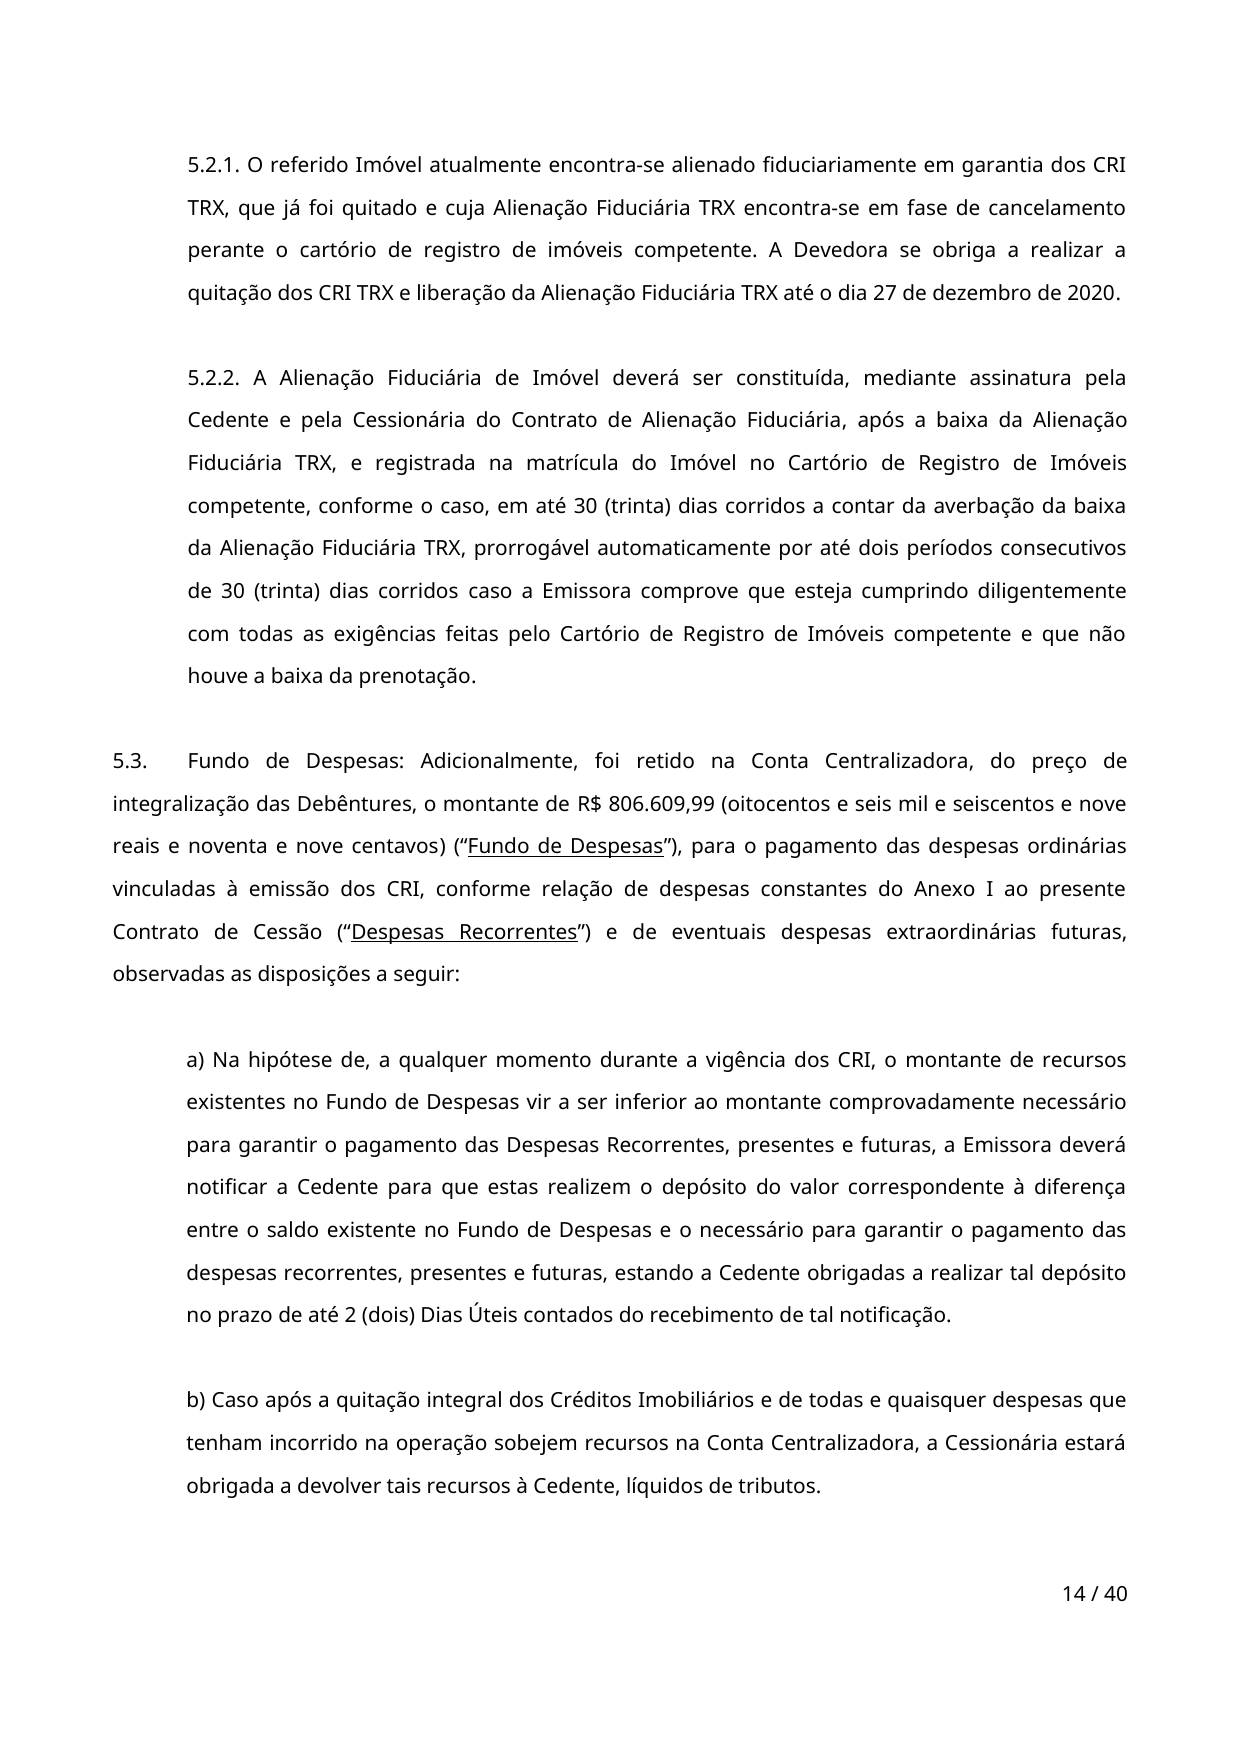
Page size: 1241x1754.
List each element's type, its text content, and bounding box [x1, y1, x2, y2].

text 5.2.2. A Alienação Fiduciária de Imóvel deverá ser constituída, mediante assinatura pela Cedente e pela Cessionária do Contrato de Alienação Fiduciária, após a baixa da Alienação Fiduciária TRX, e registrada na matrícula do Imóvel no Cartório de Registro de Imóveis competente, conforme o caso, em até 30 (trinta) dias corridos a contar da averbação da baixa da Alienação Fiduciária TRX, prorrogável automaticamente por até dois períodos consecutivos de 30 (trinta) dias corridos caso a Emissora comprove que esteja cumprindo diligentemente com todas as exigências feitas pelo Cartório de Registro de Imóveis competente e que não houve a baixa da prenotação. [187, 363, 1128, 690]
text 5.2.1. O referido Imóvel atualmente encontra-se alienado fiduciariamente em garantia dos CRI TRX, que já foi quitado e cuja Alienação Fiduciária TRX encontra-se em fase de cancelamento perante o cartório de registro de imóveis competente. A Devedora se obriga a realizar a quitação dos CRI TRX e liberação da Alienação Fiduciária TRX até o dia 27 de dezembro de 2020. [187, 150, 1128, 306]
text 5.3. Fundo de Despesas: Adicionalmente, foi retido na Conta Centralizadora, do preço de integralização das Debêntures, o montante de R$ 806.609,99 (oitocentos e seis mil e seiscentos e nove reais e noventa e nove centavos) (“Fundo de Despesas”), para o pagamento das despesas ordinárias vinculadas à emissão dos CRI, conforme relação de despesas constantes do Anexo I ao presente Contrato de Cessão (“Despesas Recorrentes”) e de eventuais despesas extraordinárias futuras, observadas as disposições a seguir: [112, 746, 1128, 988]
text b) Caso após a quitação integral dos Créditos Imobiliários e de todas e quaisquer despesas que tenham incorrido na operação sobejem recursos na Conta Centralizadora, a Cessionária estará obrigada a devolver tais recursos à Cedente, líquidos de tributos. [186, 1386, 1128, 1499]
text a) Na hipótese de, a qualquer momento durante a vigência dos CRI, o montante de recursos existentes no Fundo de Despesas vir a ser inferior ao montante comprovadamente necessário para garantir o pagamento das Despesas Recorrentes, presentes e futuras, a Emissora deverá notificar a Cedente para que estas realizem o depósito do valor correspondente à diferença entre o saldo existente no Fundo de Despesas e o necessário para garantir o pagamento das despesas recorrentes, presentes e futuras, estando a Cedente obrigadas a realizar tal depósito no prazo de até 2 (dois) Dias Úteis contados do recebimento de tal notificação. [186, 1045, 1128, 1329]
